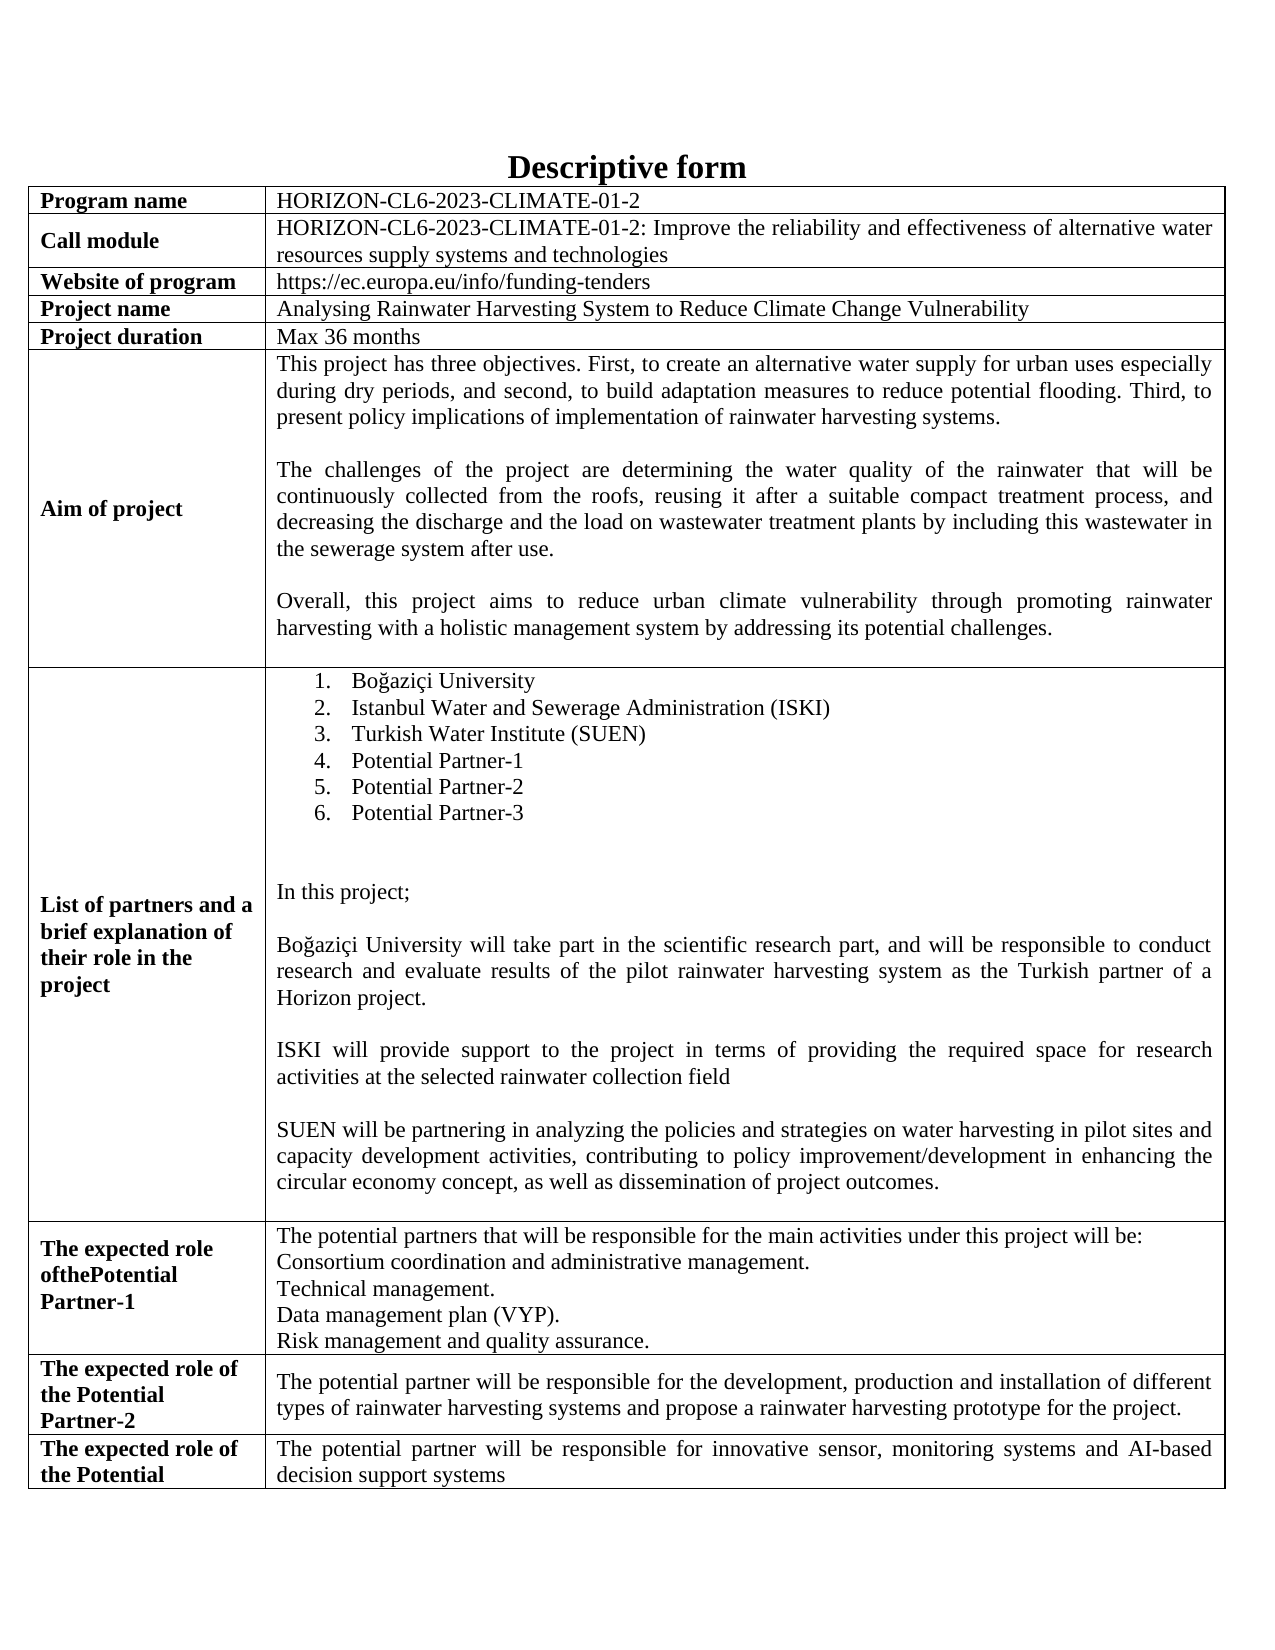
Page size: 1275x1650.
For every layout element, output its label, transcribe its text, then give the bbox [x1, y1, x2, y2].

table_cell Max 36 months [266, 323, 1224, 349]
table_cell Project name [29, 296, 265, 322]
table_cell Call module [29, 214, 265, 267]
table_cell Analysing Rainwater Harvesting System to Reduce Climate Change Vulnerability [266, 296, 1224, 322]
table_cell The expected role ofthePotential Partner-1 [29, 1222, 265, 1354]
table_header Descriptive form [29, 148, 1225, 186]
table_cell This project has three objectives. First, to create an alternative water supply for urban uses especially during dry periods, and second, to build adaptation measures to reduce potential flooding. Third, to present policy implications of implementation of rainwater harvesting systems. The challenges of the project are determining the water quality of the rainwater that will be continuously collected from the roofs, reusing it after a suitable compact treatment process, and decreasing the discharge and the load on wastewater treatment plants by including this wastewater in the sewerage system after use. Overall, this project aims to reduce urban climate vulnerability through promoting rainwater harvesting with a holistic management system by addressing its potential challenges. [266, 350, 1224, 667]
table_cell The expected role of the Potential Partner-2 [29, 1355, 265, 1434]
table_cell HORIZON-CL6-2023-CLIMATE-01-2: Improve the reliability and effectiveness of alternative water resources supply systems and technologies [266, 214, 1224, 267]
table_cell Aim of project [29, 350, 265, 667]
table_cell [266, 1435, 1224, 1488]
table_cell Project duration [29, 323, 265, 349]
table_cell Boğaziçi University Istanbul Water and Sewerage Administration (ISKI) Turkish Water Institute (SUEN) Potential Partner-1 Potential Partner-2 Potential Partner-3 In this project; Boğaziçi University will take part in the scientific research part, and will be responsible to conduct research and evaluate results of the pilot rainwater harvesting system as the Turkish partner of a Horizon project. ISKI will provide support to the project in terms of providing the required space for research activities at the selected rainwater collection field SUEN will be partnering in analyzing the policies and strategies on water harvesting in pilot sites and capacity development activities, contributing to policy improvement/development in enhancing the circular economy concept, as well as dissemination of project outcomes. [266, 668, 1224, 1221]
table_cell https://ec.europa.eu/info/funding-tenders [266, 268, 1224, 294]
table_cell HORIZON-CL6-2023-CLIMATE-01-2 [266, 187, 1224, 213]
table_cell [29, 1435, 265, 1488]
table_cell The potential partners that will be responsible for the main activities under this project will be: Consortium coordination and administrative management. Technical management. Data management plan (VYP). Risk management and quality assurance. [266, 1222, 1224, 1354]
table_cell List of partners and a brief explanation of their role in the project [29, 668, 265, 1221]
table_cell Program name [29, 187, 265, 213]
table_cell Website of program [29, 268, 265, 294]
table_cell The potential partner will be responsible for the development, production and installation of different types of rainwater harvesting systems and propose a rainwater harvesting prototype for the project. [266, 1355, 1224, 1434]
